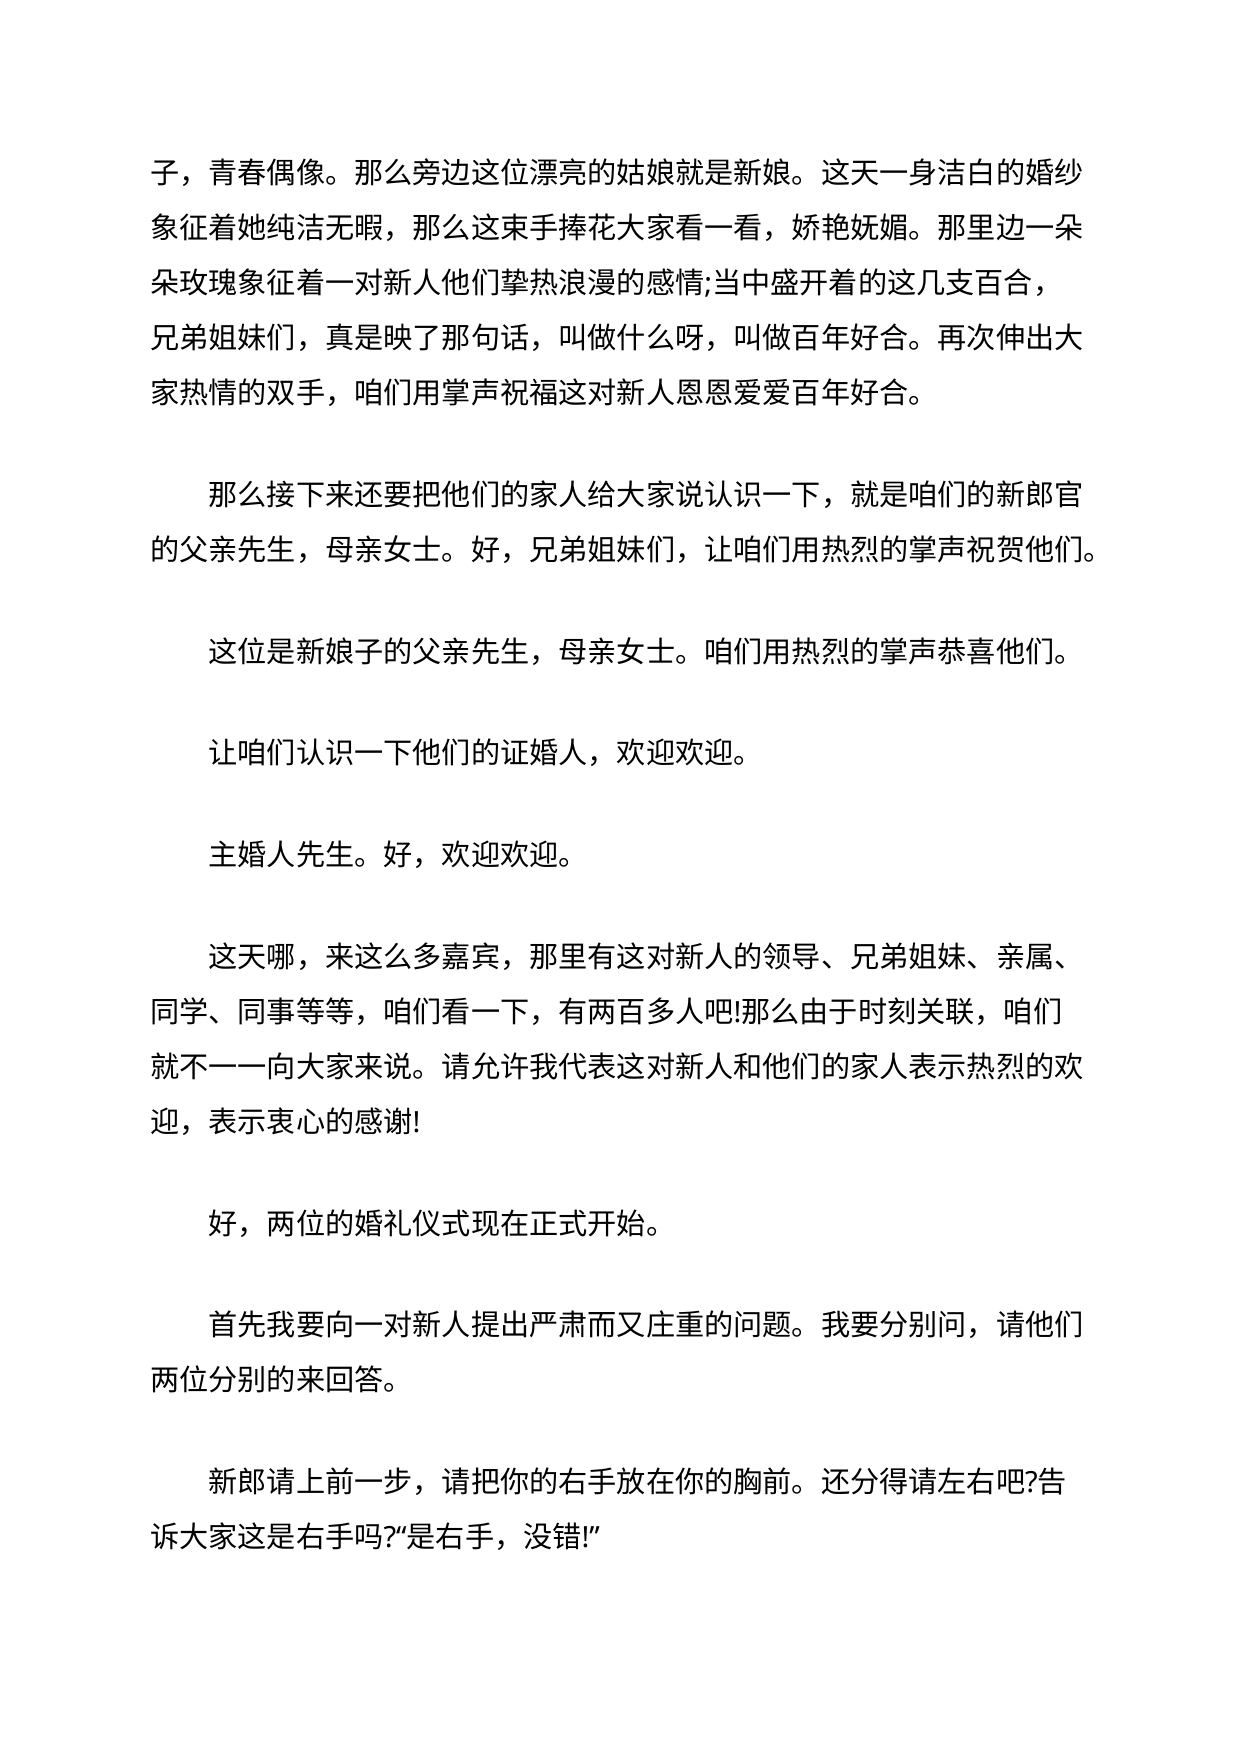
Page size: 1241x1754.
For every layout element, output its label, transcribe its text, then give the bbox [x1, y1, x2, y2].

text 那么接下来还要把他们的家人给大家说认识一下，就是咱们的新郎官的父亲先生，母亲女士。好，兄弟姐妹们，让咱们用热烈的掌声祝贺他们。 [150, 471, 1090, 569]
text 首先我要向一对新人提出严肃而又庄重的问题。我要分别问，请他们两位分别的来回答。 [150, 1302, 1090, 1399]
text 让咱们认识一下他们的证婚人，欢迎欢迎。 [150, 730, 1090, 772]
text 这天哪，来这么多嘉宾，那里有这对新人的领导、兄弟姐妹、亲属、同学、同事等等，咱们看一下，有两百多人吧!那么由于时刻关联，咱们就不一一向大家来说。请允许我代表这对新人和他们的家人表示热烈的欢迎，表示衷心的感谢! [150, 933, 1090, 1141]
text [150, 150, 1090, 412]
text 新郎请上前一步，请把你的右手放在你的胸前。还分得请左右吧?告诉大家这是右手吗?“是右手，没错!” [150, 1459, 1090, 1556]
text 这位是新娘子的父亲先生，母亲女士。咱们用热烈的掌声恭喜他们。 [150, 628, 1090, 670]
text 好，两位的婚礼仪式现在正式开始。 [150, 1200, 1090, 1242]
text 主婚人先生。好，欢迎欢迎。 [150, 832, 1090, 874]
